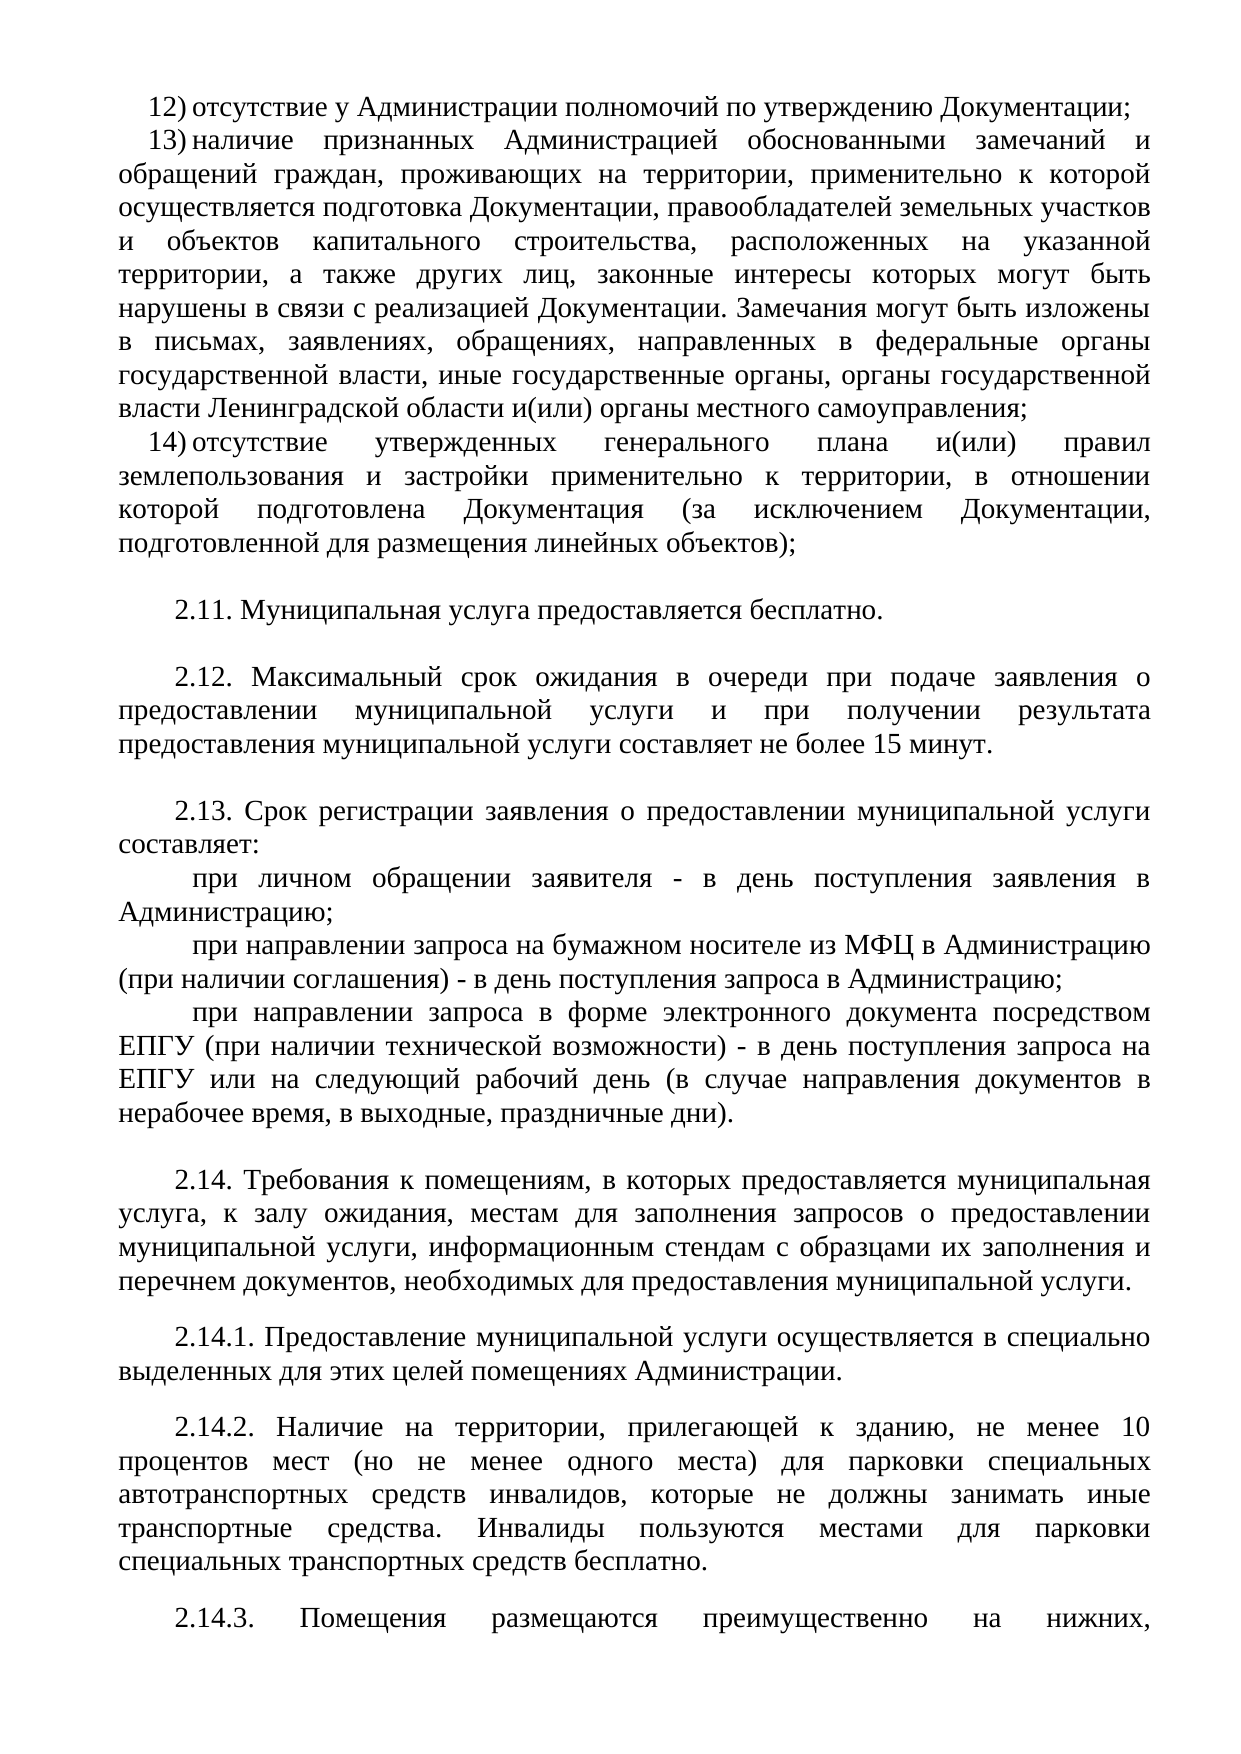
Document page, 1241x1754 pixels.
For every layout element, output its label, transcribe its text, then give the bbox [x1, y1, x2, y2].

text 2.14. Требования к помещениям, в которых предоставляется муниципальная услуга, к залу ожидания, местам для заполнения запросов о предоставлении муниципальной услуги, информационным стендам с образцами их заполнения и перечнем документов, необходимых для предоставления муниципальной услуги. [118, 1162, 1152, 1296]
text при направлении запроса на бумажном носителе из МФЦ в Администрацию (при наличии соглашения) - в день поступления запроса в Администрацию; [118, 927, 1152, 994]
text при направлении запроса в форме электронного документа посредством ЕПГУ (при наличии технической возможности) - в день поступления запроса на ЕПГУ или на следующий рабочий день (в случае направления документов в нерабочее время, в выходные, праздничные дни). [118, 994, 1152, 1128]
text при личном обращении заявителя - в день поступления заявления в Администрацию; [118, 860, 1152, 927]
text 2.13. Срок регистрации заявления о предоставлении муниципальной услуги составляет: [118, 793, 1152, 860]
list наличие признанных Администрацией обоснованными замечаний и обращений граждан, проживающих на территории, применительно к которой осуществляется подготовка Документации, правообладателей земельных участков и объектов капитального строительства, расположенных на указанной территории, а также других лиц, законные интересы которых могут быть нарушены в связи с реализацией Документации. Замечания могут быть изложены в письмах, заявлениях, обращениях, направленных в федеральные органы государственной власти, иные государственные органы, органы государственной власти Ленинградской области и(или) органы местного самоуправления; [118, 122, 1152, 424]
text 2.12. Максимальный срок ожидания в очереди при подаче заявления о предоставлении муниципальной услуги и при получении результата предоставления муниципальной услуги составляет не более 15 минут. [118, 659, 1152, 759]
list отсутствие утвержденных генерального плана и(или) правил землепользования и застройки применительно к территории, в отношении которой подготовлена Документация (за исключением Документации, подготовленной для размещения линейных объектов); [118, 424, 1152, 558]
text 2.14.2. Наличие на территории, прилегающей к зданию, не менее 10 процентов мест (но не менее одного места) для парковки специальных автотранспортных средств инвалидов, которые не должны занимать иные транспортные средства. Инвалиды пользуются местами для парковки специальных транспортных средств бесплатно. [118, 1409, 1152, 1577]
text 2.14.1. Предоставление муниципальной услуги осуществляется в специально выделенных для этих целей помещениях Администрации. [118, 1319, 1152, 1386]
text 2.11. Муниципальная услуга предоставляется бесплатно. [118, 592, 1152, 625]
list отсутствие у Администрации полномочий по утверждению Документации; [118, 89, 1152, 122]
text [118, 1600, 1152, 1633]
